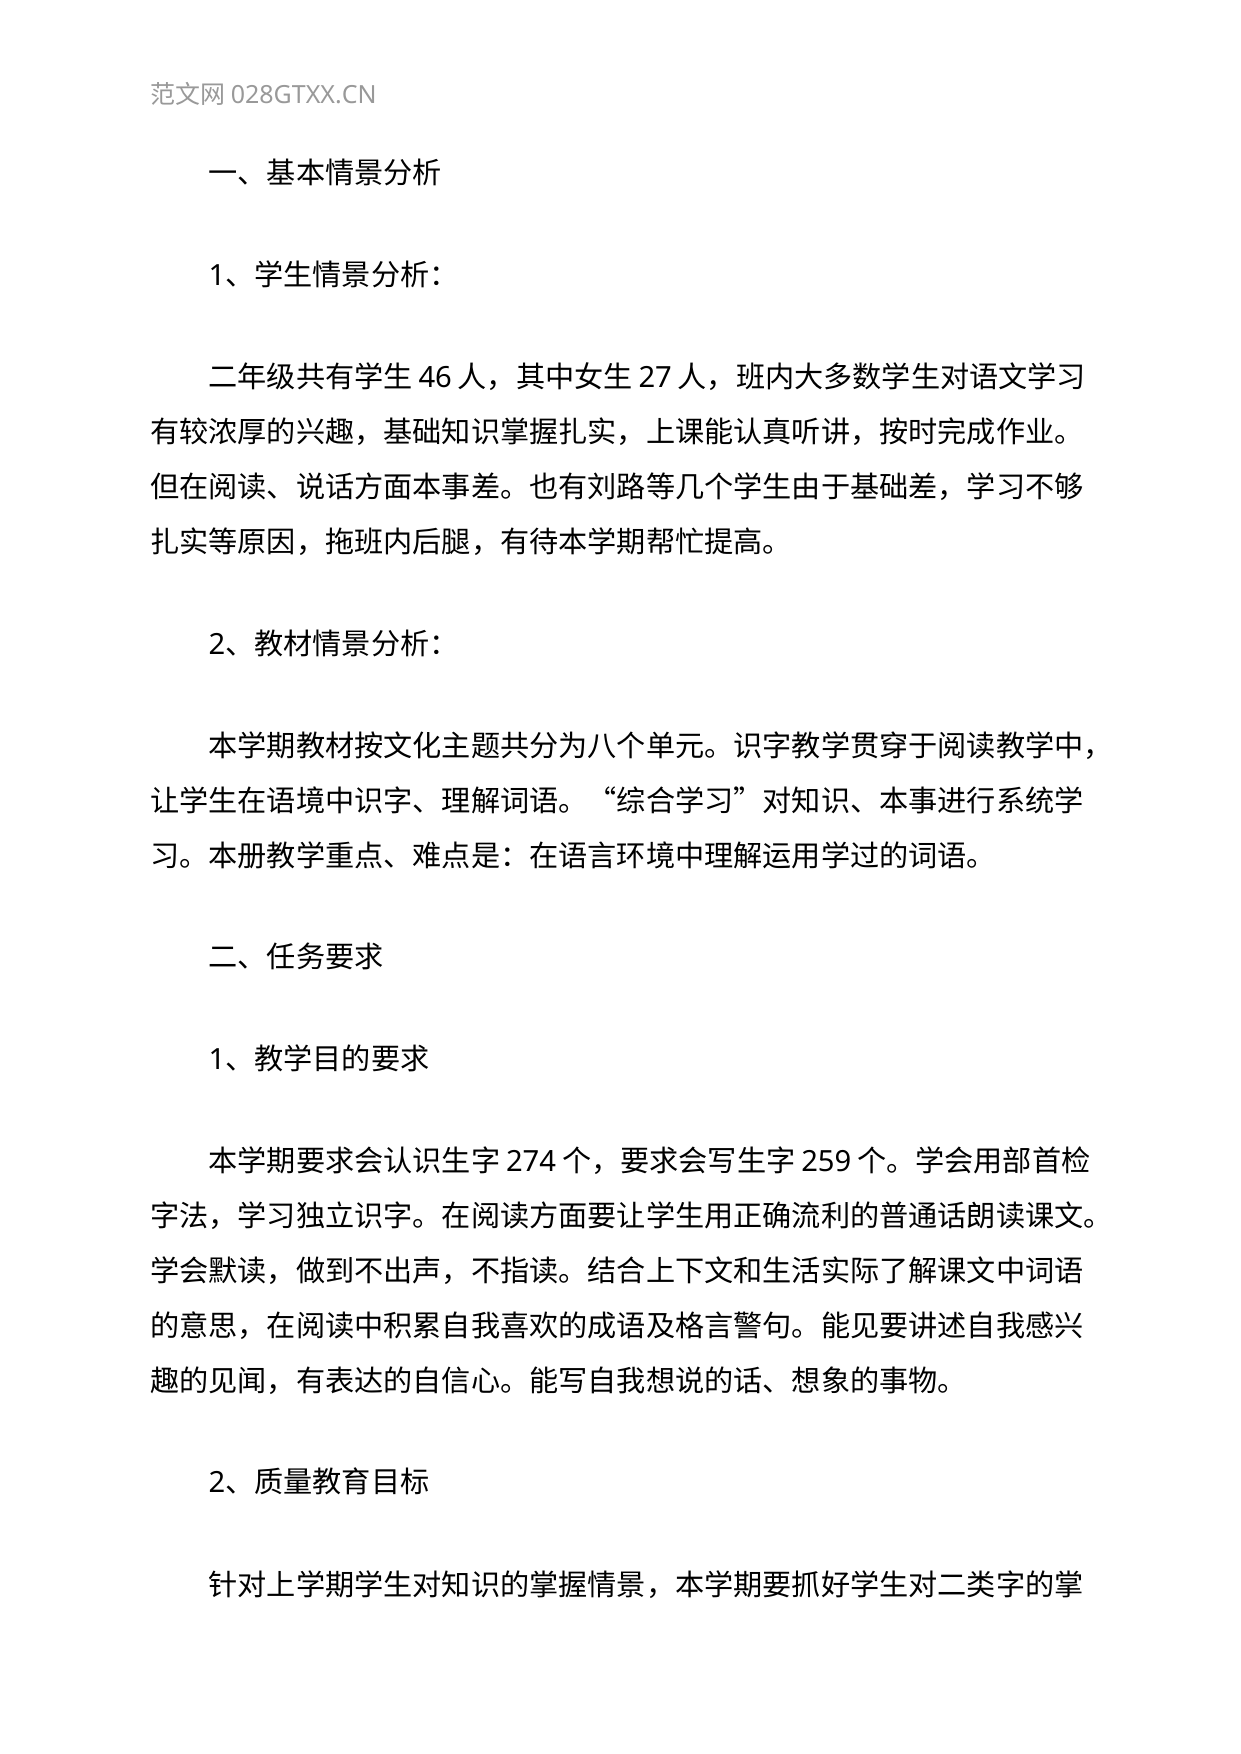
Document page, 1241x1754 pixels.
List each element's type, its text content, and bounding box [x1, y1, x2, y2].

text 1、学生情景分析： [150, 252, 1090, 294]
text 本学期要求会认识生字274个，要求会写生字259个。学会用部首检字法，学习独立识字。在阅读方面要让学生用正确流利的普通话朗读课文。学会默读，做到不出声，不指读。结合上下文和生活实际了解课文中词语的意思，在阅读中积累自我喜欢的成语及格言警句。能见要讲述自我感兴趣的见闻，有表达的自信心。能写自我想说的话、想象的事物。 [150, 1138, 1090, 1399]
text 1、教学目的要求 [150, 1036, 1090, 1078]
text 二年级共有学生46人，其中女生27人，班内大多数学生对语文学习有较浓厚的兴趣，基础知识掌握扎实，上课能认真听讲，按时完成作业。但在阅读、说话方面本事差。也有刘路等几个学生由于基础差，学习不够扎实等原因，拖班内后腿，有待本学期帮忙提高。 [150, 354, 1090, 561]
text 二、任务要求 [150, 934, 1090, 976]
text 2、质量教育目标 [150, 1459, 1090, 1501]
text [150, 1561, 1090, 1603]
text 一、基本情景分析 [150, 150, 1090, 192]
text 本学期教材按文化主题共分为八个单元。识字教学贯穿于阅读教学中，让学生在语境中识字、理解词语。“综合学习”对知识、本事进行系统学习。本册教学重点、难点是：在语言环境中理解运用学过的词语。 [150, 722, 1090, 874]
text 2、教材情景分析： [150, 620, 1090, 663]
